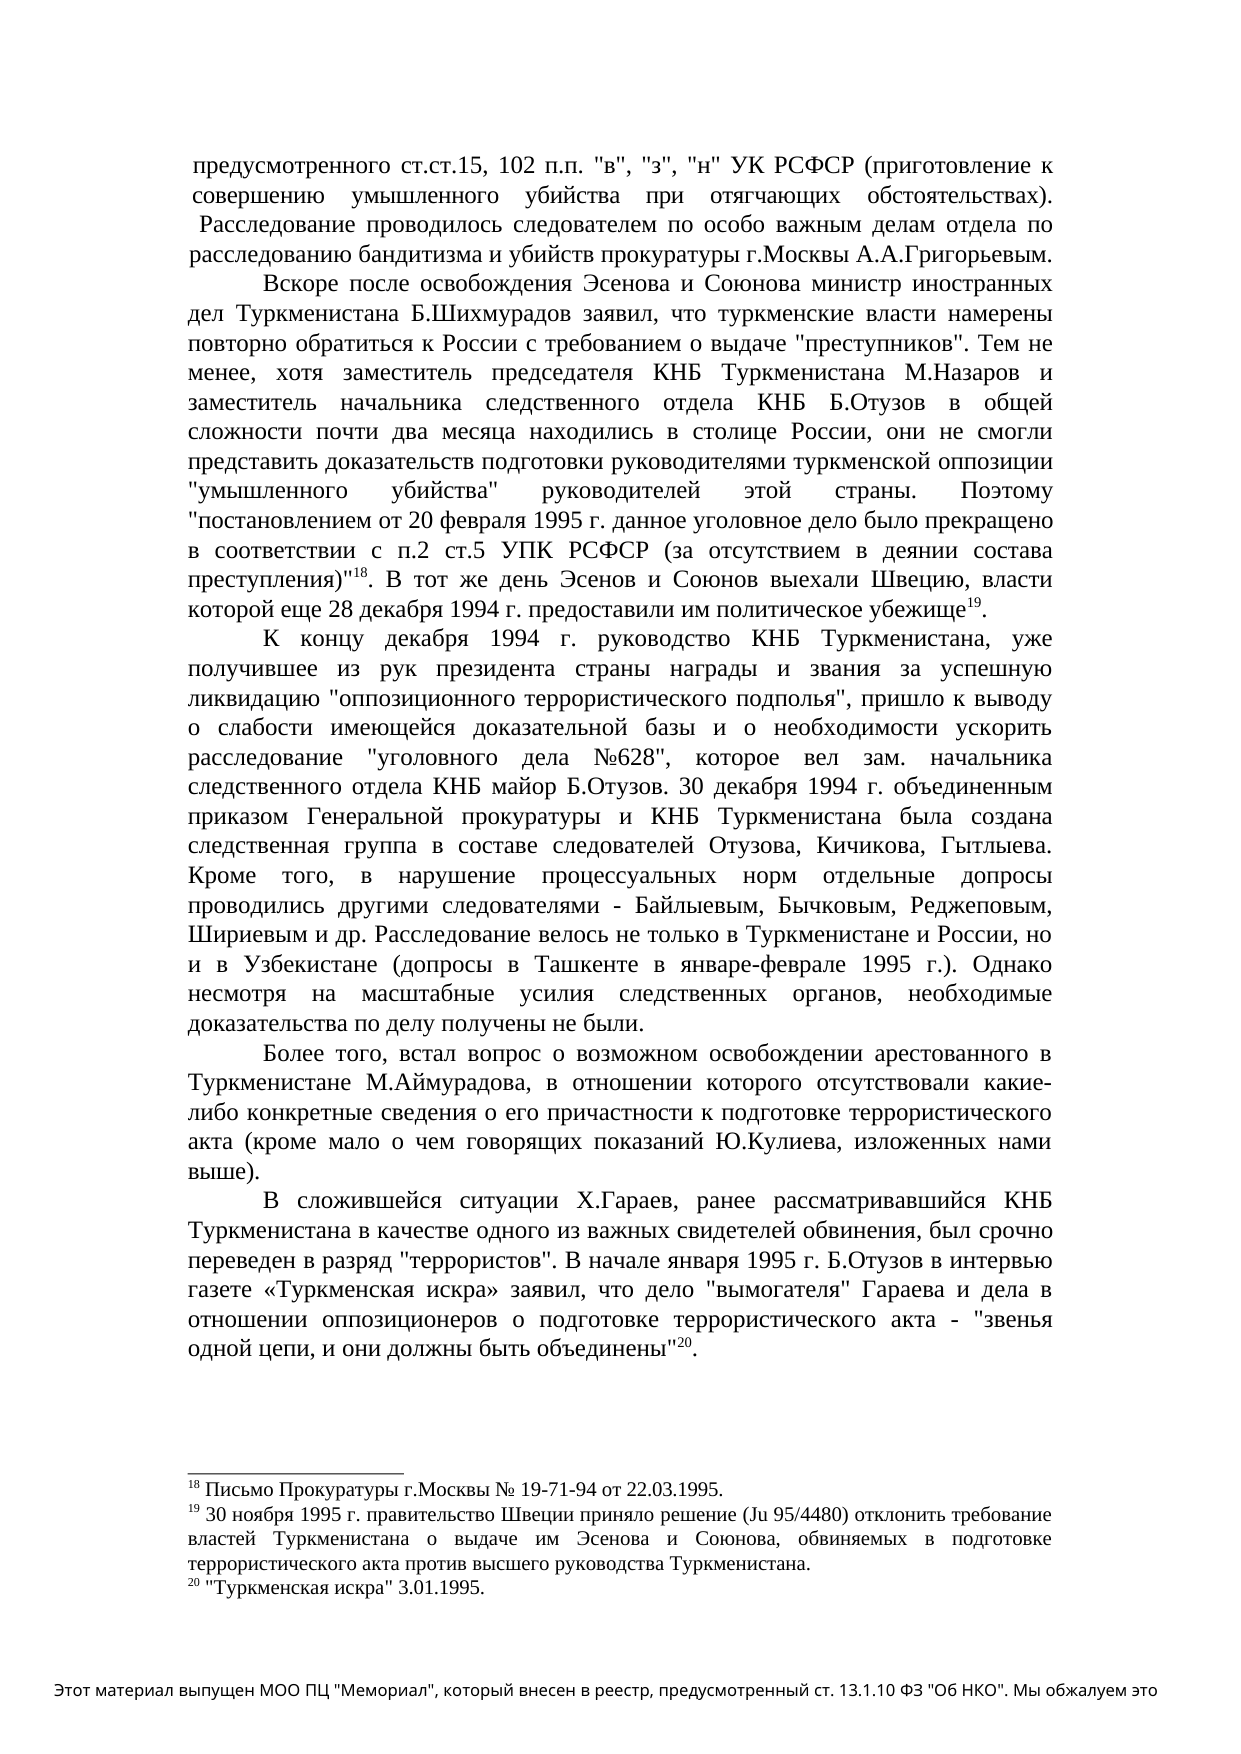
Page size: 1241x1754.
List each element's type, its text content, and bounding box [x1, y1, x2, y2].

text предусмотренного ст.ст.15, 102 п.п. "в", "з", "н" УК РСФСР (приготовление к совершению умышленного убийства при отягчающих обстоятельствах). Расследование проводилось следователем по особо важным делам отдела по расследованию бандитизма и убийств прокуратуры г.Москвы А.А.Григорьевым. [188, 150, 1053, 268]
text 18 Письмо Прокуратуры г.Москвы № 19-71-94 от 22.03.1995. [188, 1477, 1063, 1501]
text К концу декабря 1994 г. руководство КНБ Туркменистана, уже получившее из рук президента страны награды и звания за успешную ликвидацию "оппозиционного террористического подполья", пришло к выводу о слабости имеющейся доказательной базы и о необходимости ускорить расследование "уголовного дела №628", которое вел зам. начальника следственного отдела КНБ майор Б.Отузов. 30 декабря 1994 г. объединенным приказом Генеральной прокуратуры и КНБ Туркменистана была создана следственная группа в составе следователей Отузова, Кичикова, Гытлыева. Кроме того, в нарушение процессуальных норм отдельные допросы проводились другими следователями - Байлыевым, Бычковым, Реджеповым, Шириевым и др. Расследование велось не только в Туркменистане и России, но и в Узбекистане (допросы в Ташкенте в январе-феврале 1995 г.). Однако несмотря на масштабные усилия следственных органов, необходимые доказательства по делу получены не были. [188, 623, 1053, 1037]
text 19 30 ноября 1995 г. правительство Швеции приняло решение (Ju 95/4480) отклонить требование властей Туркменистана о выдаче им Эсенова и Союнова, обвиняемых в подготовке террористического акта против высшего руководства Туркменистана. [188, 1502, 1053, 1575]
text В сложившейся ситуации Х.Гараев, ранее рассматривавшийся КНБ Туркменистана в качестве одного из важных свидетелей обвинения, был срочно переведен в разряд "террористов". В начале января 1995 г. Б.Отузов в интервью газете «Туркменская искра» заявил, что дело "вымогателя" Гараева и дела в отношении оппозиционеров о подготовке террористического акта - "звенья одной цепи, и они должны быть объединены"20. [188, 1186, 1053, 1362]
text Более того, встал вопрос о возможном освобождении арестованного в Туркменистане М.Аймурадова, в отношении которого отсутствовали какие- либо конкретные сведения о его причастности к подготовке террористического акта (кроме мало о чем говорящих показаний Ю.Кулиева, изложенных нами выше). [188, 1038, 1053, 1185]
text 20 "Туркменская искра" 3.01.1995. [188, 1576, 1063, 1599]
text Вскоре после освобождения Эсенова и Союнова министр иностранных дел Туркменистана Б.Шихмурадов заявил, что туркменские власти намерены повторно обратиться к России с требованием о выдаче "преступников". Тем не менее, хотя заместитель председателя КНБ Туркменистана М.Назаров и заместитель начальника следственного отдела КНБ Б.Отузов в общей сложности почти два месяца находились в столице России, они не смогли представить доказательств подготовки руководителями туркменской оппозиции "умышленного убийства" руководителей этой страны. Поэтому "постановлением от 20 февраля 1995 г. данное уголовное дело было прекращено в соответствии с п.2 ст.5 УПК РСФСР (за отсутствием в деянии состава преступления)"18. В тот же день Эсенов и Союнов выехали Швецию, власти которой еще 28 декабря 1994 г. предоставили им политическое убежище19. [188, 268, 1054, 623]
